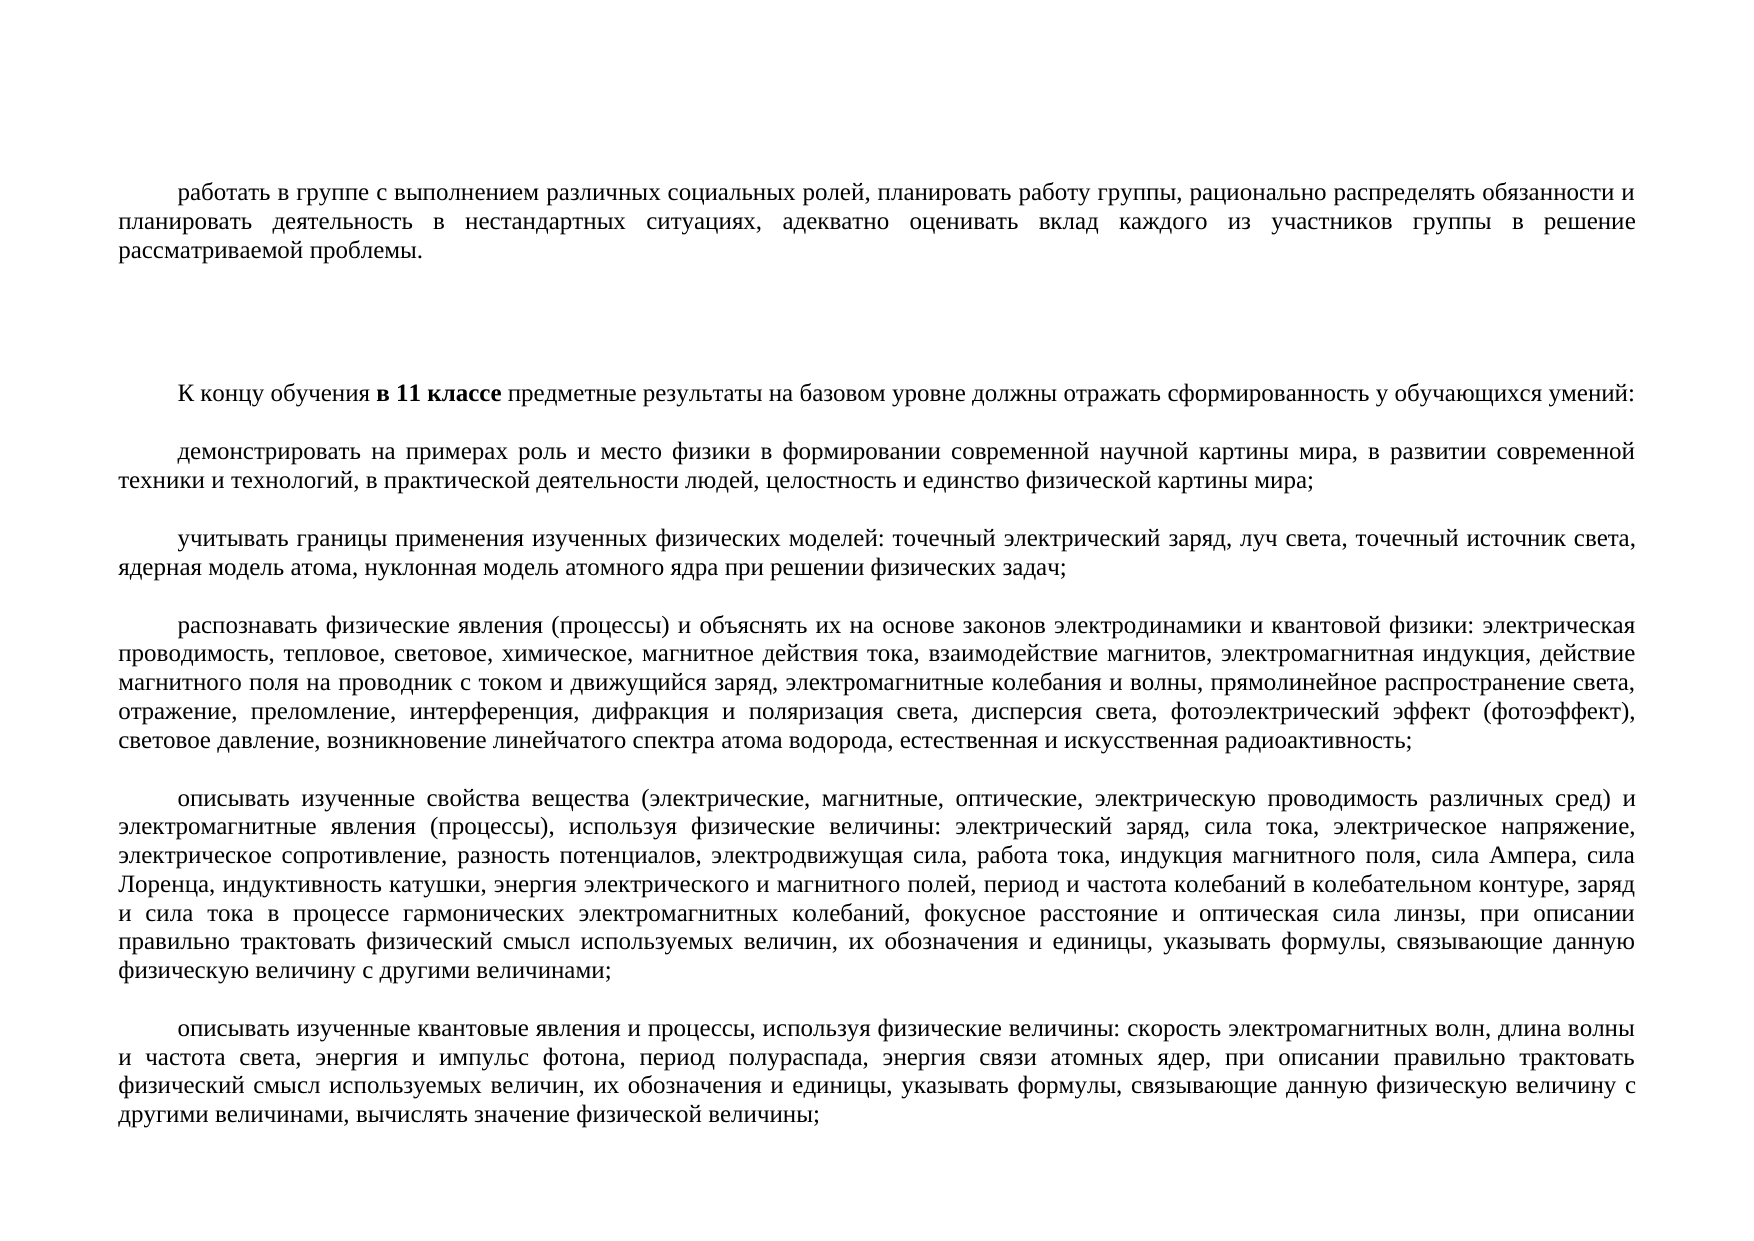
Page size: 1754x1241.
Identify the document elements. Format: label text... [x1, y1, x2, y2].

text описывать изученные свойства вещества (электрические, магнитные, оптические, электрическую проводимость различных сред) и электромагнитные явления (процессы), используя физические величины: электрический заряд, сила тока, электрическое напряжение, электрическое сопротивление, разность потенциалов, электродвижущая сила, работа тока, индукция магнитного поля, сила Ампера, сила Лоренца, индуктивность катушки, энергия электрического и магнитного полей, период и частота колебаний в колебательном контуре, заряд и сила тока в процессе гармонических электромагнитных колебаний, фокусное расстояние и оптическая сила линзы, при описании правильно трактовать физический смысл используемых величин, их обозначения и единицы, указывать формулы, связывающие данную физическую величину с другими величинами; [118, 783, 1636, 984]
text учитывать границы применения изученных физических моделей: точечный электрический заряд, луч света, точечный источник света, ядерная модель атома, нуклонная модель атомного ядра при решении физических задач; [118, 523, 1636, 581]
text работать в группе с выполнением различных социальных ролей, планировать работу группы, рационально распределять обязанности и планировать деятельность в нестандартных ситуациях, адекватно оценивать вклад каждого из участников группы в решение рассматриваемой проблемы. [118, 177, 1636, 263]
text распознавать физические явления (процессы) и объяснять их на основе законов электродинамики и квантовой физики: электрическая проводимость, тепловое, световое, химическое, магнитное действия тока, взаимодействие магнитов, электромагнитная индукция, действие магнитного поля на проводник с током и движущийся заряд, электромагнитные колебания и волны, прямолинейное распространение света, отражение, преломление, интерференция, дифракция и поляризация света, дисперсия света, фотоэлектрический эффект (фотоэффект), световое давление, возникновение линейчатого спектра атома водорода, естественная и искусственная радиоактивность; [118, 610, 1636, 753]
text описывать изученные квантовые явления и процессы, используя физические величины: скорость электромагнитных волн, длина волны и частота света, энергия и импульс фотона, период полураспада, энергия связи атомных ядер, при описании правильно трактовать физический смысл используемых величин, их обозначения и единицы, указывать формулы, связывающие данную физическую величину с другими величинами, вычислять значение физической величины; [118, 1013, 1636, 1128]
text К концу обучения в 11 классе предметные результаты на базовом уровне должны отражать сформированность у обучающихся умений: [118, 378, 1636, 407]
text демонстрировать на примерах роль и место физики в формировании современной научной картины мира, в развитии современной техники и технологий, в практической деятельности людей, целостность и единство физической картины мира; [118, 436, 1636, 494]
